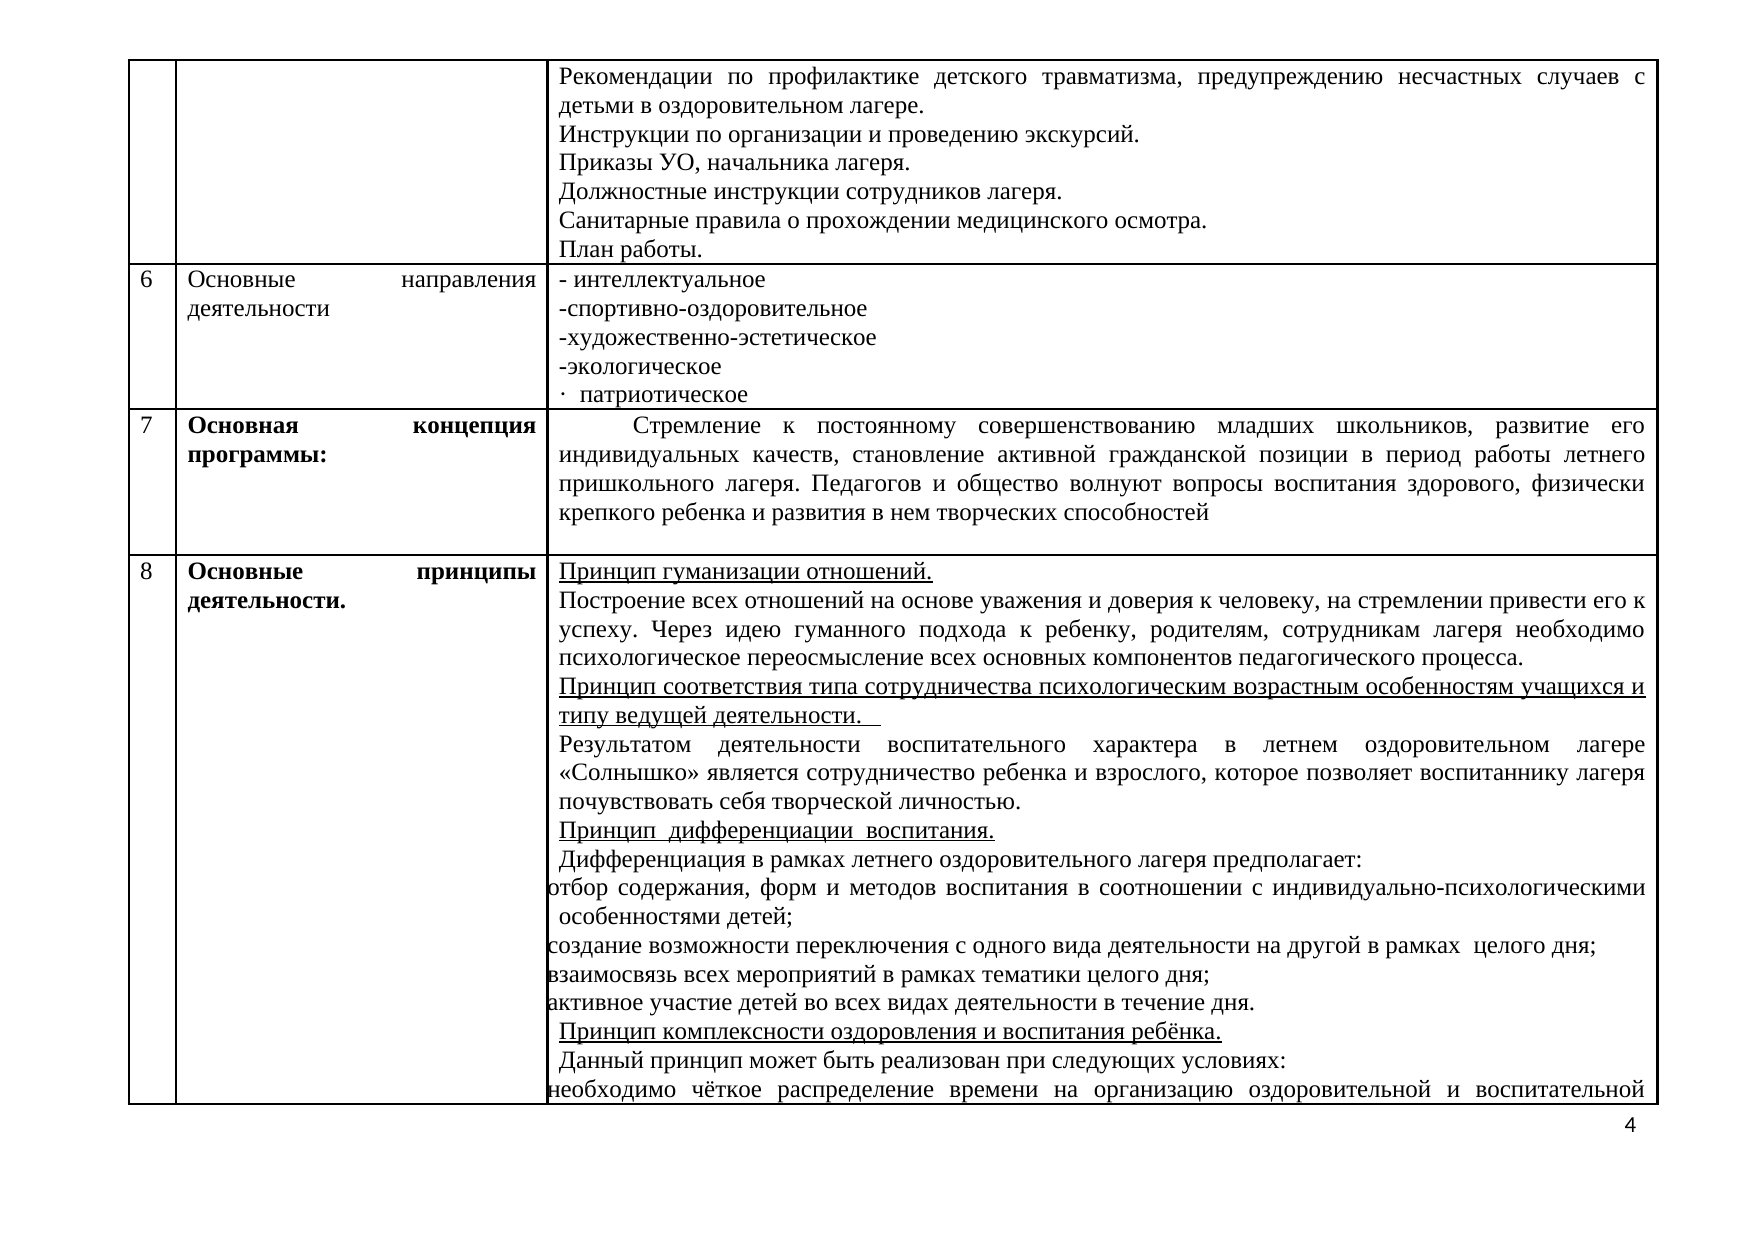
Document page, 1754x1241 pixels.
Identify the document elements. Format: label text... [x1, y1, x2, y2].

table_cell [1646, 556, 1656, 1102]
table_cell 5 [130, 61, 175, 262]
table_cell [177, 556, 546, 1102]
table_cell Основная концепция программы: [177, 410, 546, 554]
table_cell 8 [130, 556, 175, 1102]
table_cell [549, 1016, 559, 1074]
table_cell Основные направления деятельности [177, 265, 546, 408]
table_cell 6 [130, 265, 175, 408]
table_cell 7 [130, 410, 175, 554]
table_cell - интеллектуальное -спортивно-оздоровительное -художественно-эстетическое -экологическое · патриотическое [549, 265, 1656, 408]
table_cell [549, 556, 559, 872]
table_cell Стремление к постоянному совершенствованию младших школьников, развитие его индивидуальных качеств, становление активной гражданской позиции в период работы летнего пришкольного лагеря. Педагогов и общество волнуют вопросы воспитания здорового, физически крепкого ребенка и развития в нем творческих способностей [549, 410, 1656, 554]
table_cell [549, 61, 1656, 262]
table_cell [177, 61, 546, 262]
